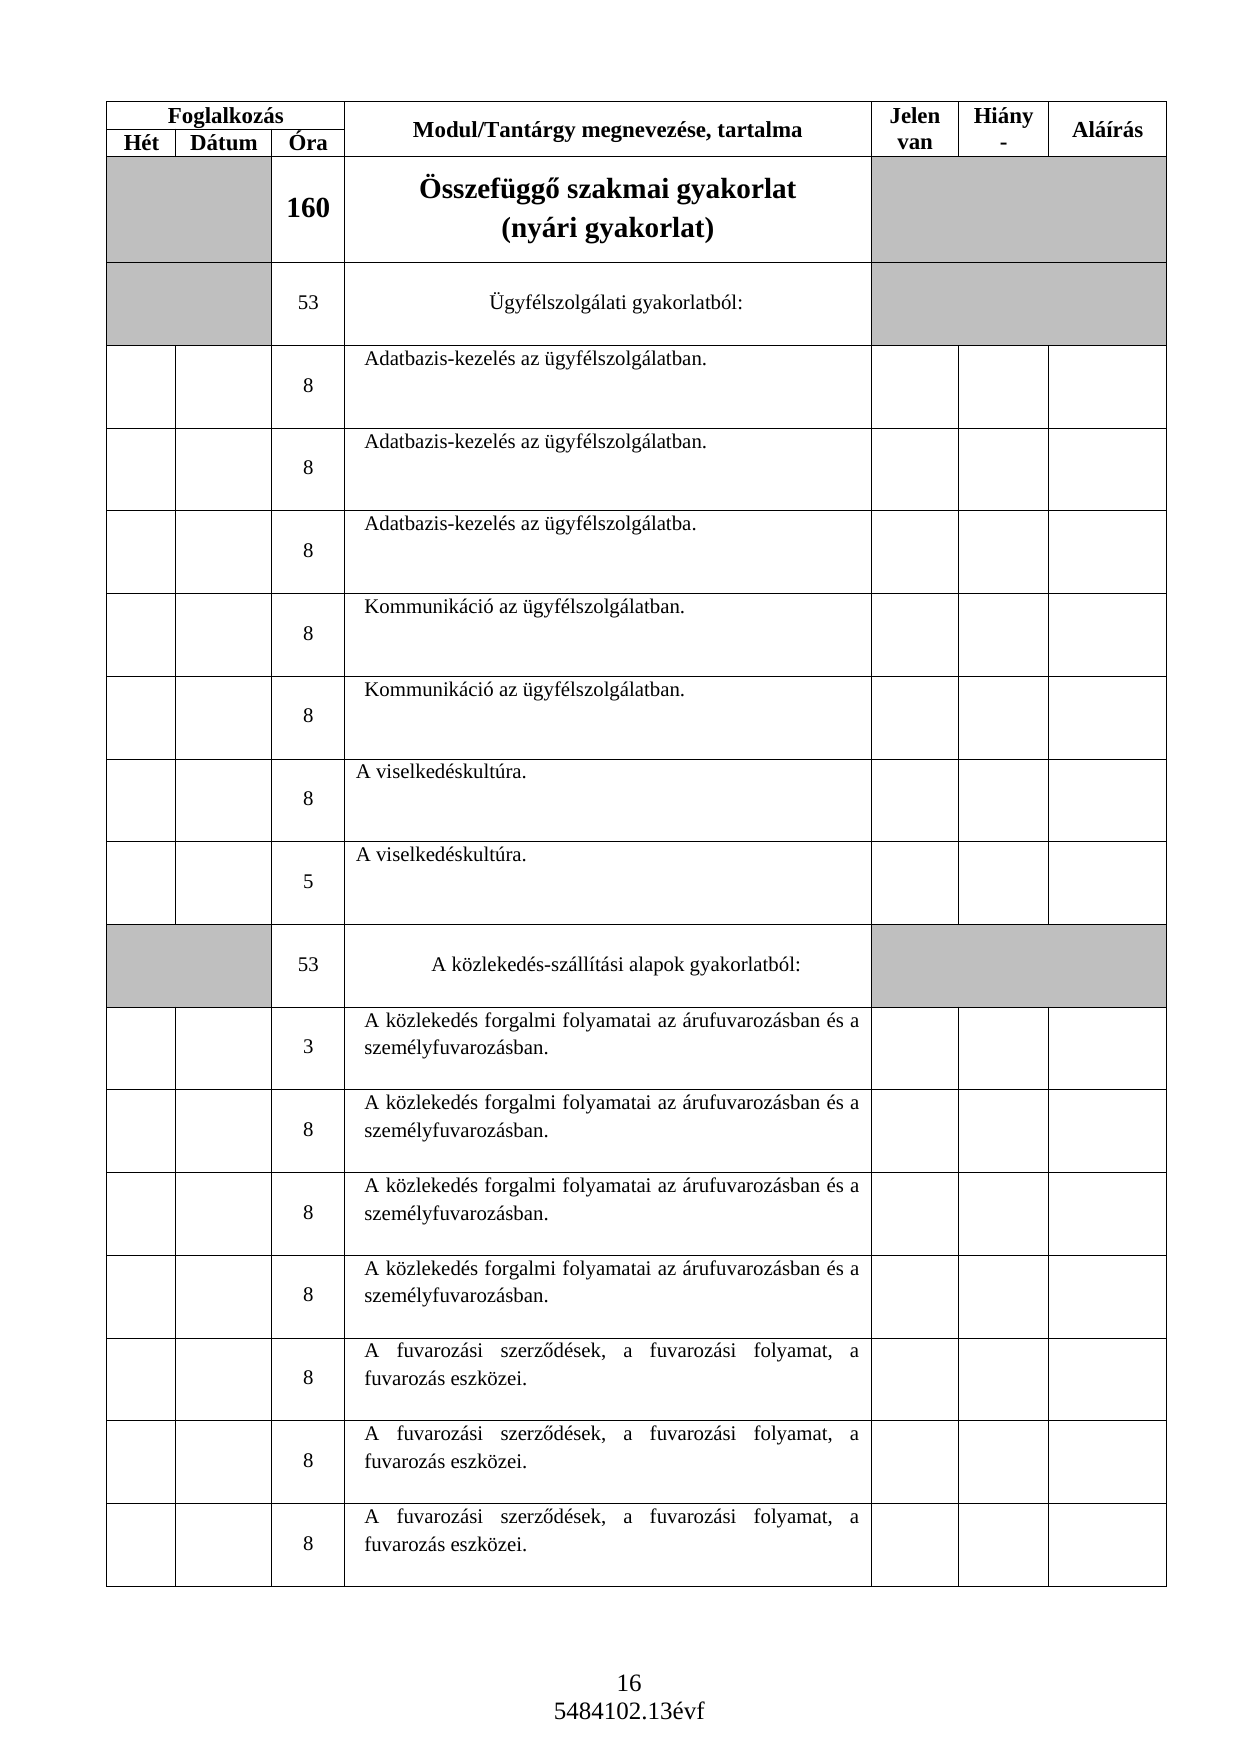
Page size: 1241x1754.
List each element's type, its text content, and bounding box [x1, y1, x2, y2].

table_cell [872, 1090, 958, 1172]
table_cell Óra [272, 130, 344, 156]
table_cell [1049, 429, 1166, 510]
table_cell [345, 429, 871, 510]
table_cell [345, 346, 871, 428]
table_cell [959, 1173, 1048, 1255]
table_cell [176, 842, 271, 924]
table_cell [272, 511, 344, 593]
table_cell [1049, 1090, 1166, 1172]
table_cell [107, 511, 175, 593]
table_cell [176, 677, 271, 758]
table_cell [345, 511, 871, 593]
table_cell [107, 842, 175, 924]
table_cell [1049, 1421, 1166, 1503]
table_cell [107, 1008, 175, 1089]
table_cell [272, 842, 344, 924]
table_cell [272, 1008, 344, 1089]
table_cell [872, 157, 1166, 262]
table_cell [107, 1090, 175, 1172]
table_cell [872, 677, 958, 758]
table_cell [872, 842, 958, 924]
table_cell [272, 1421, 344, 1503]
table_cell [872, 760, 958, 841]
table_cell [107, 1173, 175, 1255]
table_header Hiány- zik (fő) [959, 102, 1048, 156]
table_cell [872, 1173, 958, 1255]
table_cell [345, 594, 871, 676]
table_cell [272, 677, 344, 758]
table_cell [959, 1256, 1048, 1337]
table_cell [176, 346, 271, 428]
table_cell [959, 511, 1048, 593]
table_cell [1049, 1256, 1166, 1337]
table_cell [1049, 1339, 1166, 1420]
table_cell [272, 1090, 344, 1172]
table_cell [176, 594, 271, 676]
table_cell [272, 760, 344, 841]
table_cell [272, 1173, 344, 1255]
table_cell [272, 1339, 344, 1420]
table_header Jelen van (fő) [872, 102, 958, 156]
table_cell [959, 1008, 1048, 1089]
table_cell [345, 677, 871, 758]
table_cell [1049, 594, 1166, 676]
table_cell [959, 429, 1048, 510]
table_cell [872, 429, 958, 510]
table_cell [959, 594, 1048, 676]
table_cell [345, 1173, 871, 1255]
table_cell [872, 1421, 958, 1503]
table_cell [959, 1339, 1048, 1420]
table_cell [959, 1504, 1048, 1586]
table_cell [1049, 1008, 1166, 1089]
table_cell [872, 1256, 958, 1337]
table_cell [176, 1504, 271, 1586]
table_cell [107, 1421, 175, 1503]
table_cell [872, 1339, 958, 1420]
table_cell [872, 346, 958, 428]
table_cell Dátum [176, 130, 271, 156]
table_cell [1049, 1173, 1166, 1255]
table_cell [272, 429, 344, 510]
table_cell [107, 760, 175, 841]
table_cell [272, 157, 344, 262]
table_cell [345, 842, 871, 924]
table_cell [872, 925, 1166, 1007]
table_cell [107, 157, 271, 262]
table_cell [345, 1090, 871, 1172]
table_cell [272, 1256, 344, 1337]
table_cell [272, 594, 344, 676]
table_header Aláírás [1049, 102, 1166, 156]
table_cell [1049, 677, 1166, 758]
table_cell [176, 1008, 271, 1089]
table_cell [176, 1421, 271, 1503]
table_header Foglalkozás [107, 102, 344, 128]
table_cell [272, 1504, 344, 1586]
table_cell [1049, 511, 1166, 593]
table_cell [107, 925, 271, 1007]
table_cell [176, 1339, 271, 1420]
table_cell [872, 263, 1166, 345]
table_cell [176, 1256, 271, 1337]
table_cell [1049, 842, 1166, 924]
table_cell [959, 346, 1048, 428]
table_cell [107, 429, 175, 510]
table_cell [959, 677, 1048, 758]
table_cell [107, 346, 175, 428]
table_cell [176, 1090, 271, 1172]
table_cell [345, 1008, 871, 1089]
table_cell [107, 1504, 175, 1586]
table_header Modul/Tantárgy megnevezése, tartalma [345, 102, 871, 156]
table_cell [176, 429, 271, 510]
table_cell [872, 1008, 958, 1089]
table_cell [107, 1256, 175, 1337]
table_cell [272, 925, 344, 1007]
table_cell Hét [107, 130, 175, 156]
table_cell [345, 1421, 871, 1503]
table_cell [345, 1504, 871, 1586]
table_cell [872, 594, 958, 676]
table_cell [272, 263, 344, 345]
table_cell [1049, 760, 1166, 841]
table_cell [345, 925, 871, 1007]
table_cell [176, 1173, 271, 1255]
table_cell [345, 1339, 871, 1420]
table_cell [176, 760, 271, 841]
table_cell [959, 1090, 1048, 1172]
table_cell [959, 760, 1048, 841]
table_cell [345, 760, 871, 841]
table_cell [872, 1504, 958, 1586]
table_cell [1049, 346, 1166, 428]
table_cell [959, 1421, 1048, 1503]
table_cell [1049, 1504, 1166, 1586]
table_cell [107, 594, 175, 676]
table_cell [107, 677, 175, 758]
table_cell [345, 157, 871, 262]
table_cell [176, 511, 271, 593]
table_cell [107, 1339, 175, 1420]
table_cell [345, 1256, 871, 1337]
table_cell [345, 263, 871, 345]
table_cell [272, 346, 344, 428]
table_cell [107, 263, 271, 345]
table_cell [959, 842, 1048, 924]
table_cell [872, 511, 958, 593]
